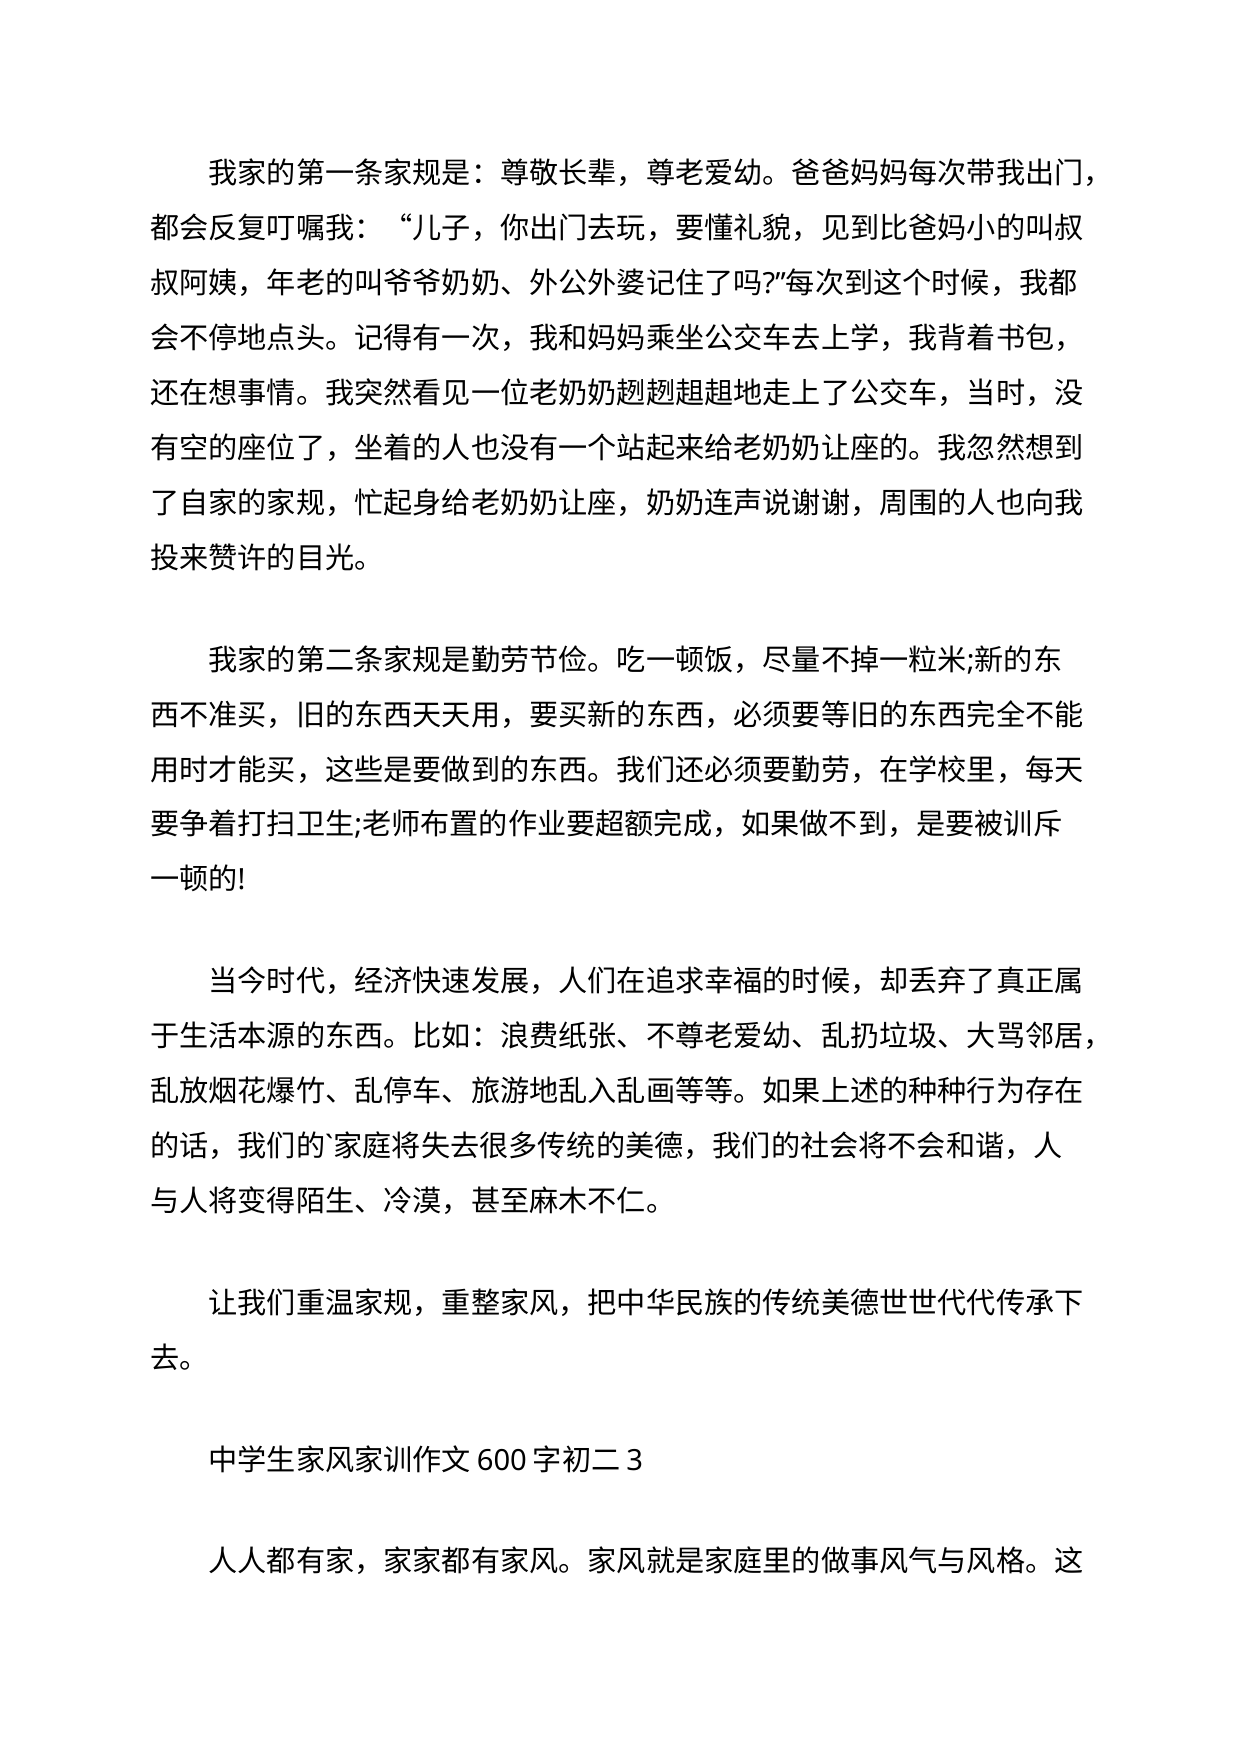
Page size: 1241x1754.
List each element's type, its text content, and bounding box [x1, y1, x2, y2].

text 我家的第一条家规是：尊敬长辈，尊老爱幼。爸爸妈妈每次带我出门，都会反复叮嘱我：“儿子，你出门去玩，要懂礼貌，见到比爸妈小的叫叔叔阿姨，年老的叫爷爷奶奶、外公外婆记住了吗?”每次到这个时候，我都会不停地点头。记得有一次，我和妈妈乘坐公交车去上学，我背着书包，还在想事情。我突然看见一位老奶奶趔趔趄趄地走上了公交车，当时，没有空的座位了，坐着的人也没有一个站起来给老奶奶让座的。我忽然想到了自家的家规，忙起身给老奶奶让座，奶奶连声说谢谢，周围的人也向我投来赞许的目光。 [150, 150, 1090, 577]
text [150, 1538, 1090, 1580]
text 当今时代，经济快速发展，人们在追求幸福的时候，却丢弃了真正属于生活本源的东西。比如：浪费纸张、不尊老爱幼、乱扔垃圾、大骂邻居，乱放烟花爆竹、乱停车、旅游地乱入乱画等等。如果上述的种种行为存在的话，我们的`家庭将失去很多传统的美德，我们的社会将不会和谐，人与人将变得陌生、冷漠，甚至麻木不仁。 [150, 958, 1090, 1220]
text 我家的第二条家规是勤劳节俭。吃一顿饭，尽量不掉一粒米;新的东西不准买，旧的东西天天用，要买新的东西，必须要等旧的东西完全不能用时才能买，这些是要做到的东西。我们还必须要勤劳，在学校里，每天要争着打扫卫生;老师布置的作业要超额完成，如果做不到，是要被训斥一顿的! [150, 636, 1090, 898]
text 让我们重温家规，重整家风，把中华民族的传统美德世世代代传承下去。 [150, 1279, 1090, 1377]
text 中学生家风家训作文600字初二3 [150, 1436, 1090, 1478]
